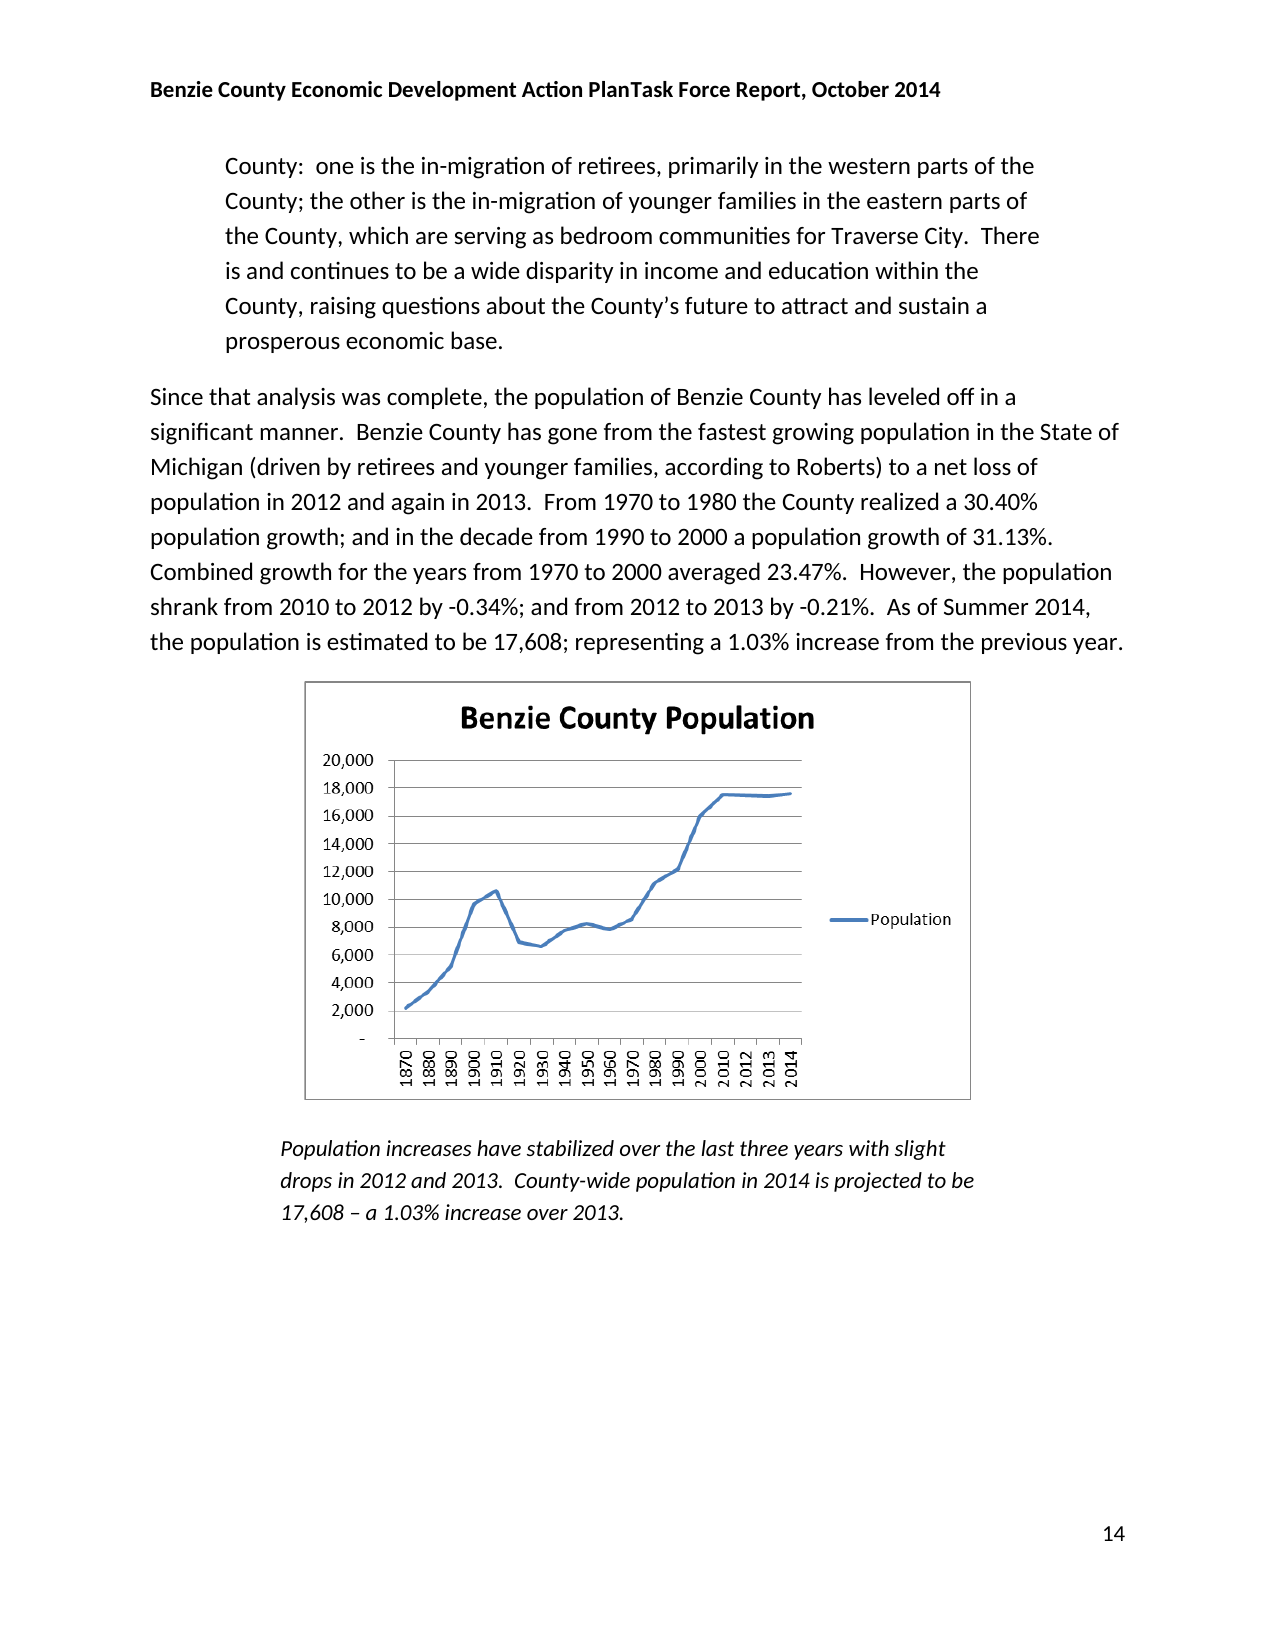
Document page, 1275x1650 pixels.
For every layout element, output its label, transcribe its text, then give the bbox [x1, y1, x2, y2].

text Since that analysis was complete, the population of Benzie County has leveled off in a significant manner. Benzie County has gone from the fastest growing population in the State of Michigan (driven by retirees and younger families, according to Roberts) to a net loss of population in 2012 and again in 2013. From 1970 to 1980 the County realized a 30.40% population growth; and in the decade from 1990 to 2000 a population growth of 31.13%. Combined growth for the years from 1970 to 2000 averaged 23.47%. However, the population shrank from 2010 to 2012 by -0.34%; and from 2012 to 2013 by -0.21%. As of Summer 2014, the population is estimated to be 17,608; representing a 1.03% increase from the previous year. [150, 381, 1125, 656]
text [225, 150, 1050, 356]
picture [304, 681, 971, 1100]
